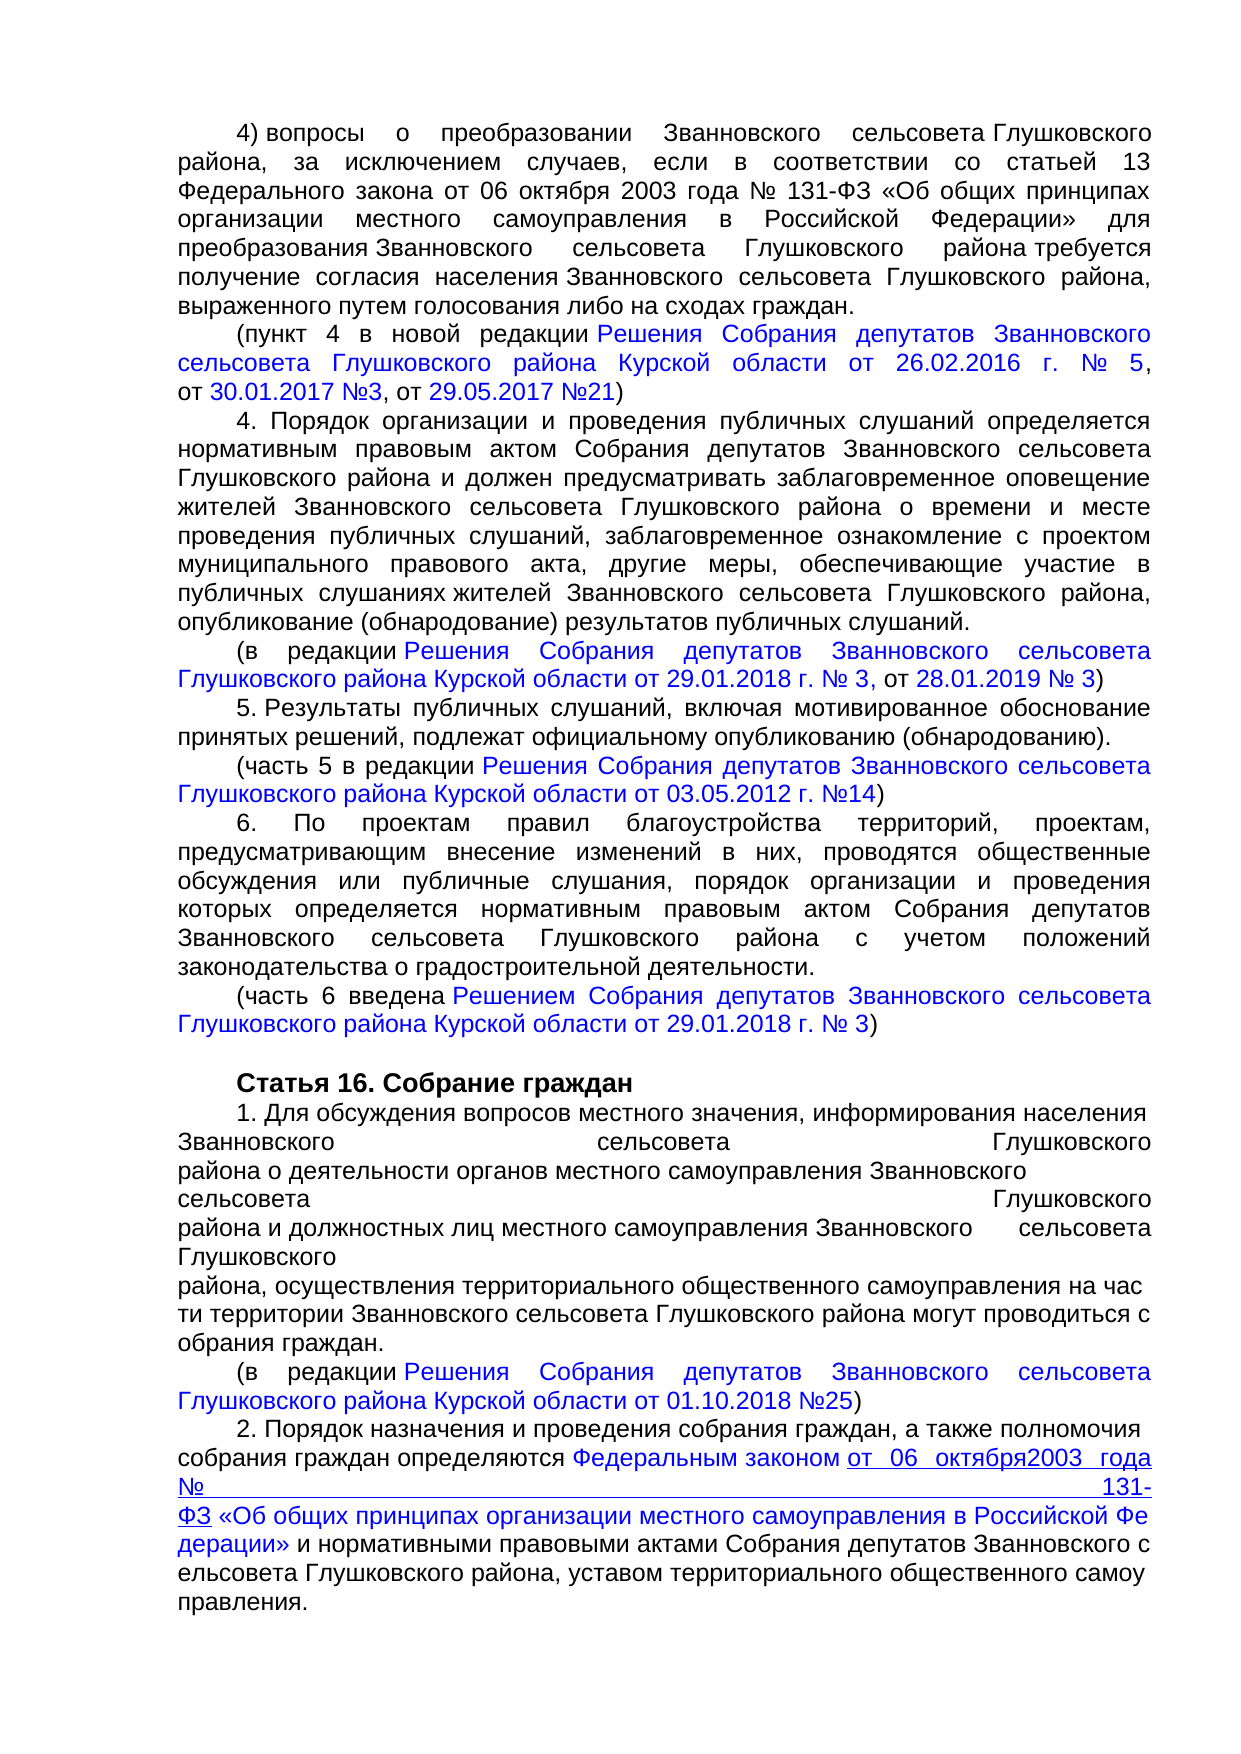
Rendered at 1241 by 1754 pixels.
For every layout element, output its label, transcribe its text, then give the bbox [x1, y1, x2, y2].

text (в редакции Решения Собрания депутатов Званновского сельсовета Глушковского района Курской области от 01.10.2018 №25) [177, 1357, 1152, 1414]
text 2. Порядок назначения и проведения собрания граждан, а также полномочия собрания граждан определяются Федеральным законом от 06 октября2003 года № 131-ФЗ «Об общих принципах организации местного самоуправления в Российской Федерации» и нормативными правовыми актами Собрания депутатов Званновского сельсовета Глушковского района, уставом территориального общественного самоуправления. [177, 1498, 1152, 1616]
text Статья 16. Собрание граждан [177, 1067, 1152, 1098]
text (часть 6 введена Решением Собрания депутатов Званновского сельсовета Глушковского района Курской области от 29.01.2018 г. № 3) [177, 981, 1152, 1038]
text 6. По проектам правил благоустройства территорий, проектам, предусматривающим внесение изменений в них, проводятся общественные обсуждения или публичные слушания, порядок организации и проведения которых определяется нормативным правовым актом Собрания депутатов Званновского сельсовета Глушковского района с учетом положений законодательства о градостроительной деятельности. [177, 808, 1152, 981]
text 4. Порядок организации и проведения публичных слушаний определяется нормативным правовым актом Собрания депутатов Званновского сельсовета Глушковского района и должен предусматривать заблаговременное оповещение жителей Званновского сельсовета Глушковского района о времени и месте проведения публичных слушаний, заблаговременное ознакомление с проектом муниципального правового акта, другие меры, обеспечивающие участие в публичных слушаниях жителей Званновского сельсовета Глушковского района, опубликование (обнародование) результатов публичных слушаний. [177, 406, 1152, 636]
text 4) вопросы о преобразовании Званновского сельсовета Глушковского района, за исключением случаев, если в соответствии со статьей 13 Федерального закона от 06 октября 2003 года № 131-ФЗ «Об общих принципах организации местного самоуправления в Российской Федерации» для преобразования Званновского сельсовета Глушковского района требуется получение согласия населения Званновского сельсовета Глушковского района, выраженного путем голосования либо на сходах граждан. [177, 118, 1152, 319]
text 1. Для обсуждения вопросов местного значения, информирования населения Званновского сельсовета Глушковского района о деятельности органов местного самоуправления Званновского сельсовета Глушковского района и должностных лиц местного самоуправления Званновского сельсовета Глушковского района, осуществления территориального общественного самоуправления на части территории Званновского сельсовета Глушковского района могут проводиться собрания граждан. [177, 1098, 1152, 1357]
text 2. Порядок назначения и проведения собрания граждан, а также полномочия собрания граждан определяются Федеральным законом от 06 октября2003 года № 131-ФЗ «Об общих принципах организации местного самоуправления в Российской Федерации» и нормативными правовыми актами Собрания депутатов Званновского сельсовета Глушковского района, уставом территориального общественного самоуправления. [177, 1414, 1152, 1497]
text (часть 5 в редакции Решения Собрания депутатов Званновского сельсовета Глушковского района Курской области от 03.05.2012 г. №14) [177, 751, 1152, 808]
text (пункт 4 в новой редакции Решения Собрания депутатов Званновского сельсовета Глушковского района Курской области от 26.02.2016 г. № 5, от 30.01.2017 №3, от 29.05.2017 №21) [177, 319, 1152, 406]
text 5. Результаты публичных слушаний, включая мотивированное обоснование принятых решений, подлежат официальному опубликованию (обнародованию). [177, 693, 1152, 751]
text (в редакции Решения Собрания депутатов Званновского сельсовета Глушковского района Курской области от 29.01.2018 г. № 3, от 28.01.2019 № 3) [177, 636, 1152, 693]
